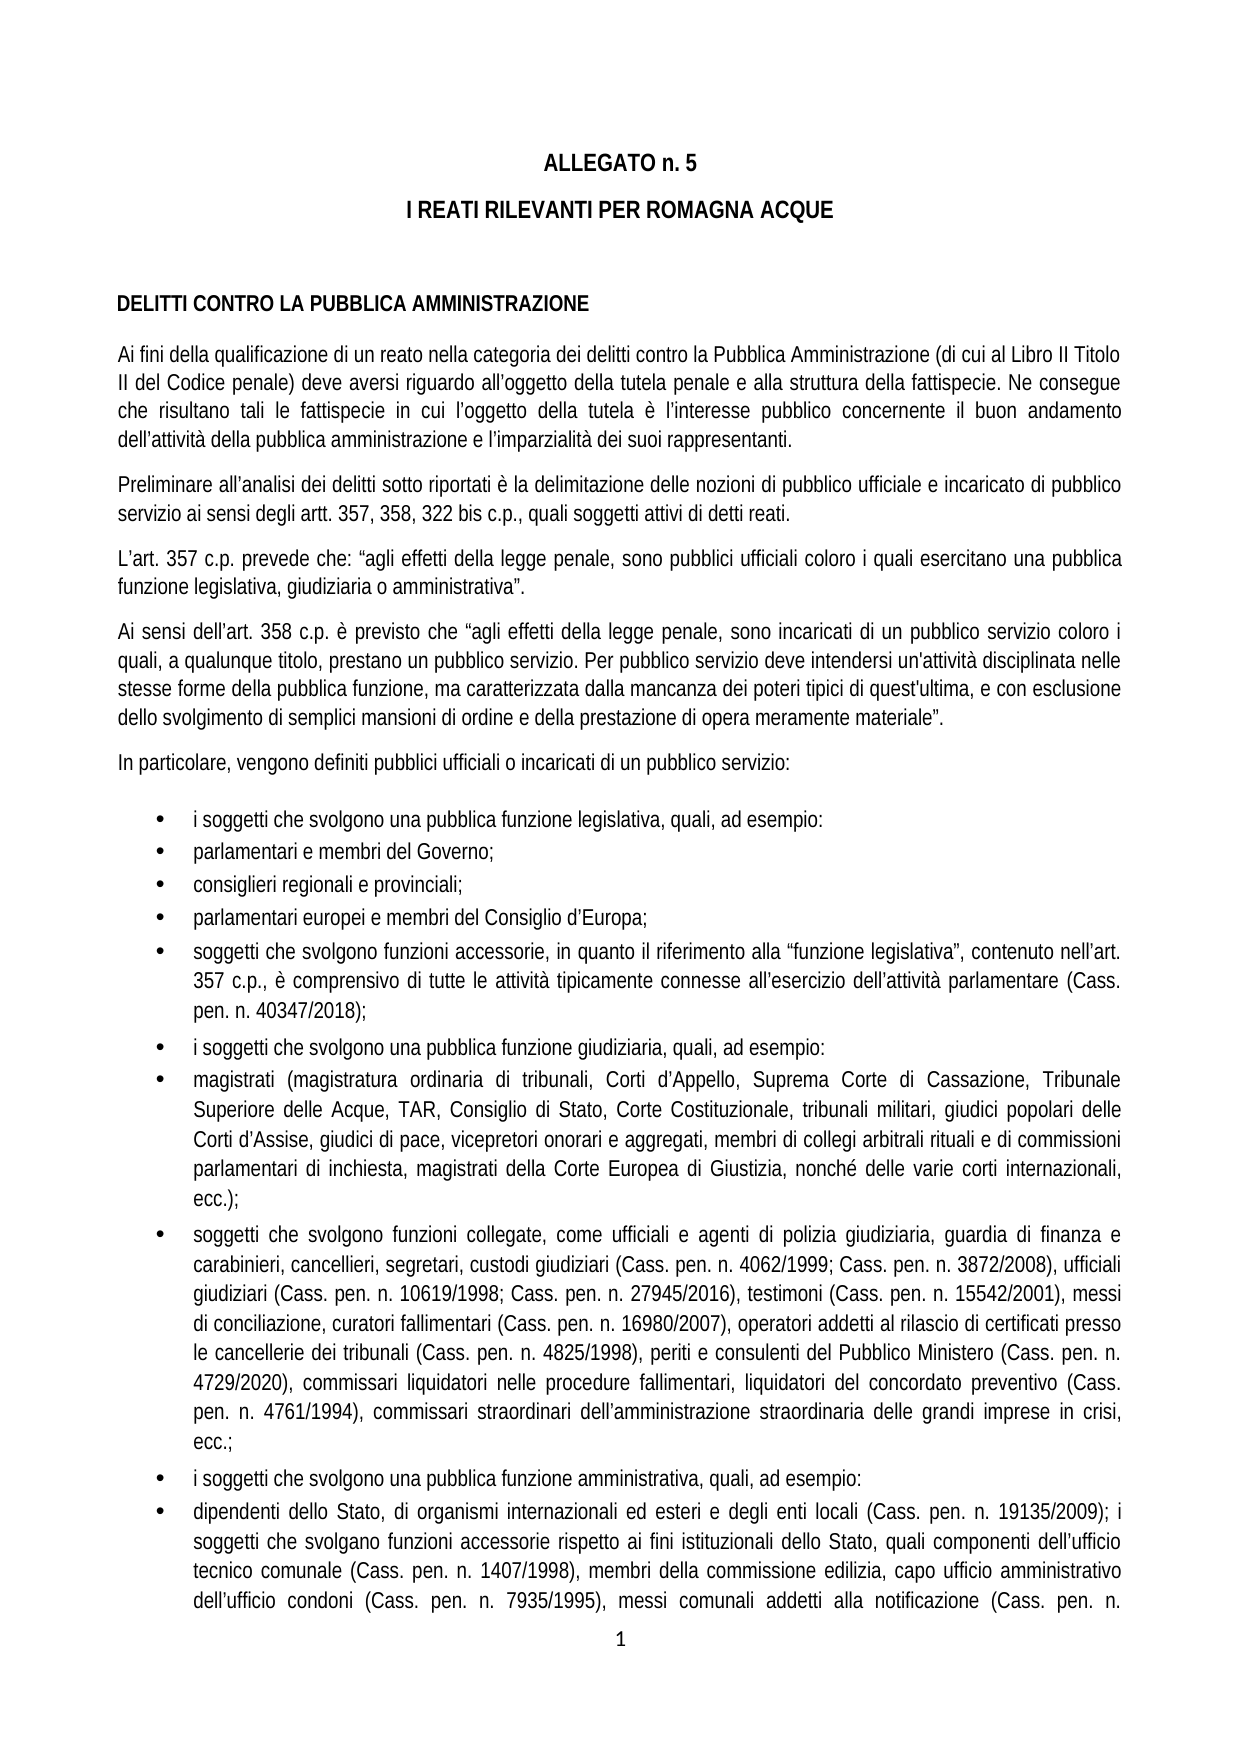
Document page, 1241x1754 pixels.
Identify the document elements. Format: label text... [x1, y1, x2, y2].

text Ai sensi dell’art. 358 c.p. è previsto che “agli effetti della legge penale, sono incaricati di un pubblico servizio coloro i quali, a qualunque titolo, prestano un pubblico servizio. Per pubblico servizio deve intendersi un'attività disciplinata nelle stesse forme della pubblica funzione, ma caratterizzata dalla mancanza dei poteri tipici di quest'ultima, e con esclusione dello svolgimento di semplici mansioni di ordine e della prestazione di opera meramente materiale”. [118, 618, 1122, 730]
text L’art. 357 c.p. prevede che: “agli effetti della legge penale, sono pubblici ufficiali coloro i quali esercitano una pubblica funzione legislativa, giudiziaria o amministrativa”. [118, 544, 1122, 599]
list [156, 1496, 1122, 1613]
list consiglieri regionali e provinciali; [156, 869, 1122, 898]
list soggetti che svolgono funzioni collegate, come ufficiali e agenti di polizia giudiziaria, guardia di finanza e carabinieri, cancellieri, segretari, custodi giudiziari (Cass. pen. n. 4062/1999; Cass. pen. n. 3872/2008), ufficiali giudiziari (Cass. pen. n. 10619/1998; Cass. pen. n. 27945/2016), testimoni (Cass. pen. n. 15542/2001), messi di conciliazione, curatori fallimentari (Cass. pen. n. 16980/2007), operatori addetti al rilascio di certificati presso le cancellerie dei tribunali (Cass. pen. n. 4825/1998), periti e consulenti del Pubblico Ministero (Cass. pen. n. 4729/2020), commissari liquidatori nelle procedure fallimentari, liquidatori del concordato preventivo (Cass. pen. n. 4761/1994), commissari straordinari dell’amministrazione straordinaria delle grandi imprese in crisi, ecc.; [156, 1219, 1122, 1454]
list soggetti che svolgono funzioni accessorie, in quanto il riferimento alla “funzione legislativa”, contenuto nell’art. 357 c.p., è comprensivo di tutte le attività tipicamente connesse all’esercizio dell’attività parlamentare (Cass. pen. n. 40347/2018); [156, 936, 1122, 1023]
text Ai fini della qualificazione di un reato nella categoria dei delitti contro la Pubblica Amministrazione (di cui al Libro II Titolo II del Codice penale) deve aversi riguardo all’oggetto della tutela penale e alla struttura della fattispecie. Ne consegue che risultano tali le fattispecie in cui l’oggetto della tutela è l’interesse pubblico concernente il buon andamento dell’attività della pubblica amministrazione e l’imparzialità dei suoi rappresentanti. [118, 341, 1122, 452]
text ALLEGATO n. 5 [118, 148, 1122, 176]
text I REATI RILEVANTI PER ROMAGNA ACQUE [118, 195, 1122, 224]
list i soggetti che svolgono una pubblica funzione legislativa, quali, ad esempio: [156, 803, 1122, 832]
subtitle DELITTI CONTRO LA PUBBLICA AMMINISTRAZIONE [117, 290, 1122, 316]
text Preliminare all’analisi dei delitti sotto riportati è la delimitazione delle nozioni di pubblico ufficiale e incaricato di pubblico servizio ai sensi degli artt. 357, 358, 322 bis c.p., quali soggetti attivi di detti reati. [118, 471, 1122, 526]
list magistrati (magistratura ordinaria di tribunali, Corti d’Appello, Suprema Corte di Cassazione, Tribunale Superiore delle Acque, TAR, Consiglio di Stato, Corte Costituzionale, tribunali militari, giudici popolari delle Corti d’Assise, giudici di pace, vicepretori onorari e aggregati, membri di collegi arbitrali rituali e di commissioni parlamentari di inchiesta, magistrati della Corte Europea di Giustizia, nonché delle varie corti internazionali, ecc.); [156, 1064, 1122, 1211]
list parlamentari e membri del Governo; [156, 836, 1122, 865]
list i soggetti che svolgono una pubblica funzione giudiziaria, quali, ad esempio: [156, 1032, 1122, 1061]
list i soggetti che svolgono una pubblica funzione amministrativa, quali, ad esempio: [156, 1462, 1122, 1491]
text In particolare, vengono definiti pubblici ufficiali o incaricati di un pubblico servizio: [118, 748, 1122, 775]
list parlamentari europei e membri del Consiglio d’Europa; [156, 902, 1122, 931]
